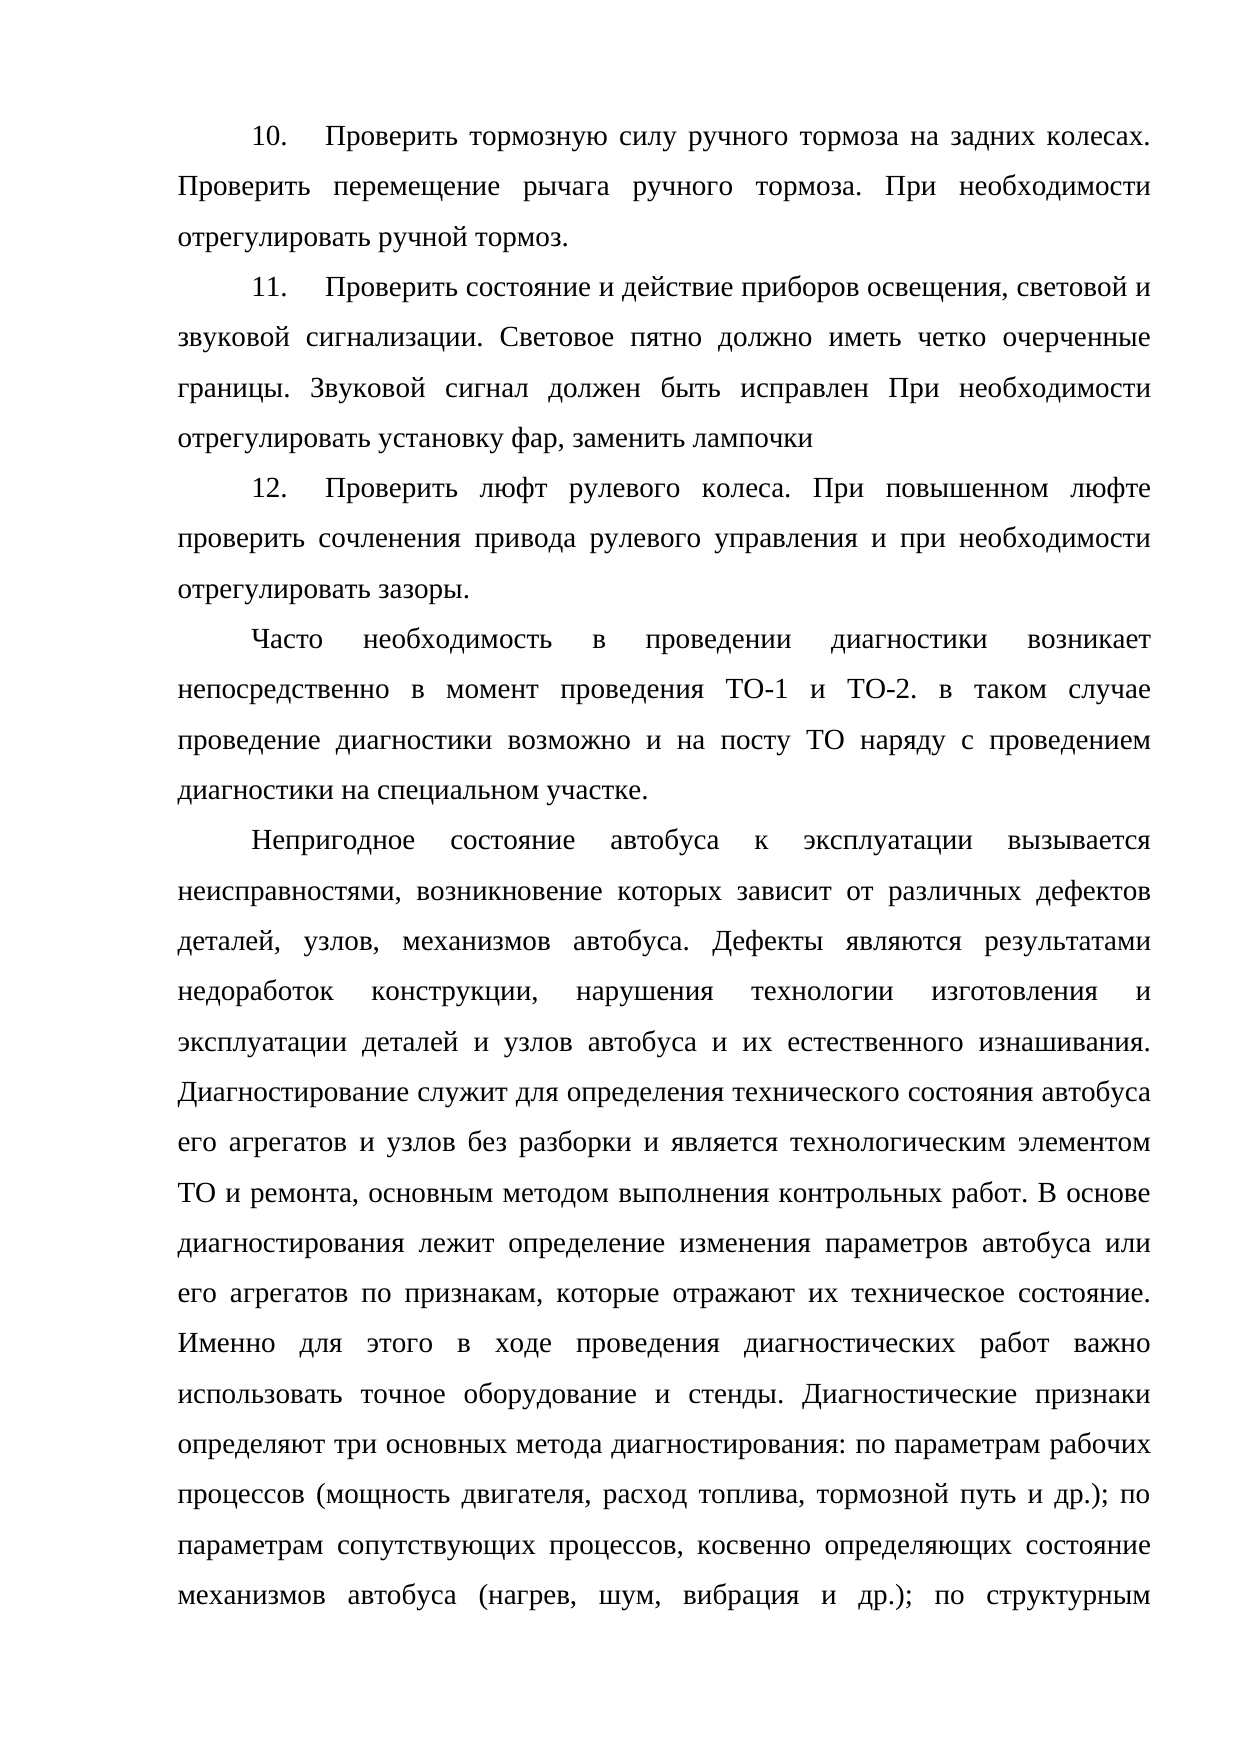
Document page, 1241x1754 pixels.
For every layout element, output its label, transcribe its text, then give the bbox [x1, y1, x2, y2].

text Часто необходимость в проведении диагностики возникает непосредственно в момент проведения ТО-1 и ТО-2. в таком случае проведение диагностики возможно и на посту ТО наряду с проведением диагностики на специальном участке. [177, 621, 1152, 806]
list Проверить тормозную силу ручного тормоза на задних колесах. Проверить перемещение рычага ручного тормоза. При необходимости отрегулировать ручной тормоз. [177, 118, 1152, 252]
list Проверить люфт рулевого колеса. При повышенном люфте проверить сочленения привода рулевого управления и при необходимости отрегулировать зазоры. [177, 470, 1152, 604]
list Проверить состояние и действие приборов освещения, световой и звуковой сигнализации. Световое пятно должно иметь четко очерченные границы. Звуковой сигнал должен быть исправлен При необходимости отрегулировать установку фар, заменить лампочки [177, 269, 1152, 453]
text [177, 822, 1152, 1611]
